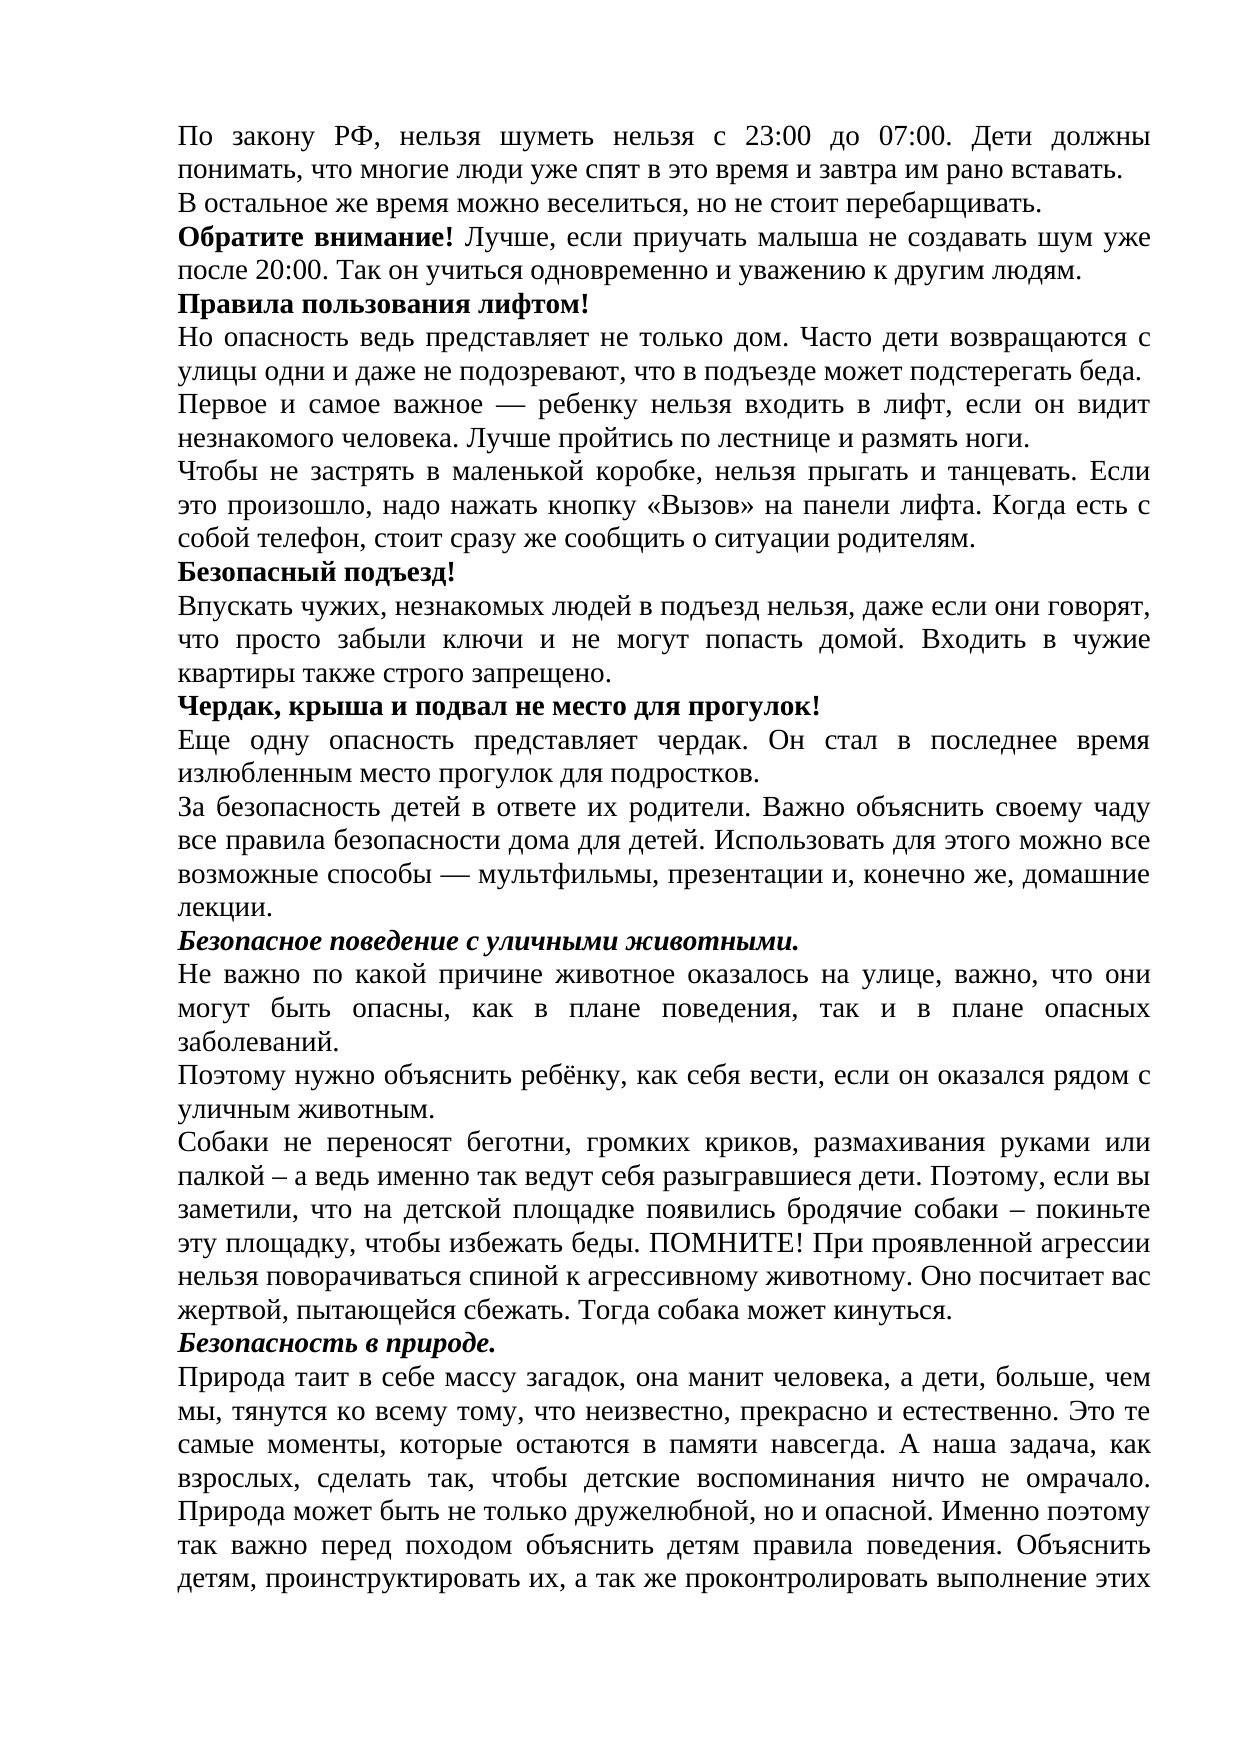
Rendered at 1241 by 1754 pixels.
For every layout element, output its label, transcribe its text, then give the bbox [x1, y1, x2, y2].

text Еще одну опасность представляет чердак. Он стал в последнее время излюбленным место прогулок для подростков. [177, 722, 1152, 789]
text Первое и самое важное — ребенку нельзя входить в лифт, если он видит незнакомого человека. Лучше пройтись по лестнице и размять ноги. [177, 386, 1152, 453]
text Впускать чужих, незнакомых людей в подъезд нельзя, даже если они говорят, что просто забыли ключи и не могут попасть домой. Входить в чужие квартиры также строго запрещено. [177, 588, 1152, 688]
text Но опасность ведь представляет не только дом. Часто дети возвращаются с улицы одни и даже не подозревают, что в подъезде может подстерегать беда. [177, 319, 1152, 386]
text Поэтому нужно объяснить ребёнку, как себя вести, если он оказался рядом с уличным животным. [177, 1057, 1152, 1124]
text Собаки не переносят беготни, громких криков, размахивания руками или палкой – а ведь именно так ведут себя разыгравшиеся дети. Поэтому, если вы заметили, что на детской площадке появились бродячие собаки – покиньте эту площадку, чтобы избежать беды. ПОМНИТЕ! При проявленной агрессии нельзя поворачиваться спиной к агрессивному животному. Оно посчитает вас жертвой, пытающейся сбежать. Тогда собака может кинуться. [177, 1124, 1152, 1326]
text Чтобы не застрять в маленькой коробке, нельзя прыгать и танцевать. Если это произошло, надо нажать кнопку «Вызов» на панели лифта. Когда есть с собой телефон, стоит сразу же сообщить о ситуации родителям. [177, 453, 1152, 554]
text За безопасность детей в ответе их родители. Важно объяснить своему чаду все правила безопасности дома для детей. Использовать для этого можно все возможные способы — мультфильмы, презентации и, конечно же, домашние лекции. [177, 789, 1152, 923]
text Обратите внимание! Лучше, если приучать малыша не создавать шум уже после 20:00. Так он учиться одновременно и уважению к другим людям. [177, 219, 1152, 286]
text По закону РФ, нельзя шуметь нельзя с 23:00 до 07:00. Дети должны понимать, что многие люди уже спят в это время и завтра им рано вставать. [177, 118, 1152, 185]
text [177, 1359, 1152, 1594]
text В остальное же время можно веселиться, но не стоит перебарщивать. [177, 185, 1152, 219]
text Безопасный подъезд! [177, 554, 1152, 588]
text Не важно по какой причине животное оказалось на улице, важно, что они могут быть опасны, как в плане поведения, так и в плане опасных заболеваний. [177, 957, 1152, 1057]
text Безопасность в природе. [177, 1326, 1152, 1359]
text Чердак, крыша и подвал не место для прогулок! [177, 688, 1152, 722]
text Правила пользования лифтом! [177, 286, 1152, 319]
text Безопасное поведение с уличными животными. [177, 923, 1152, 957]
